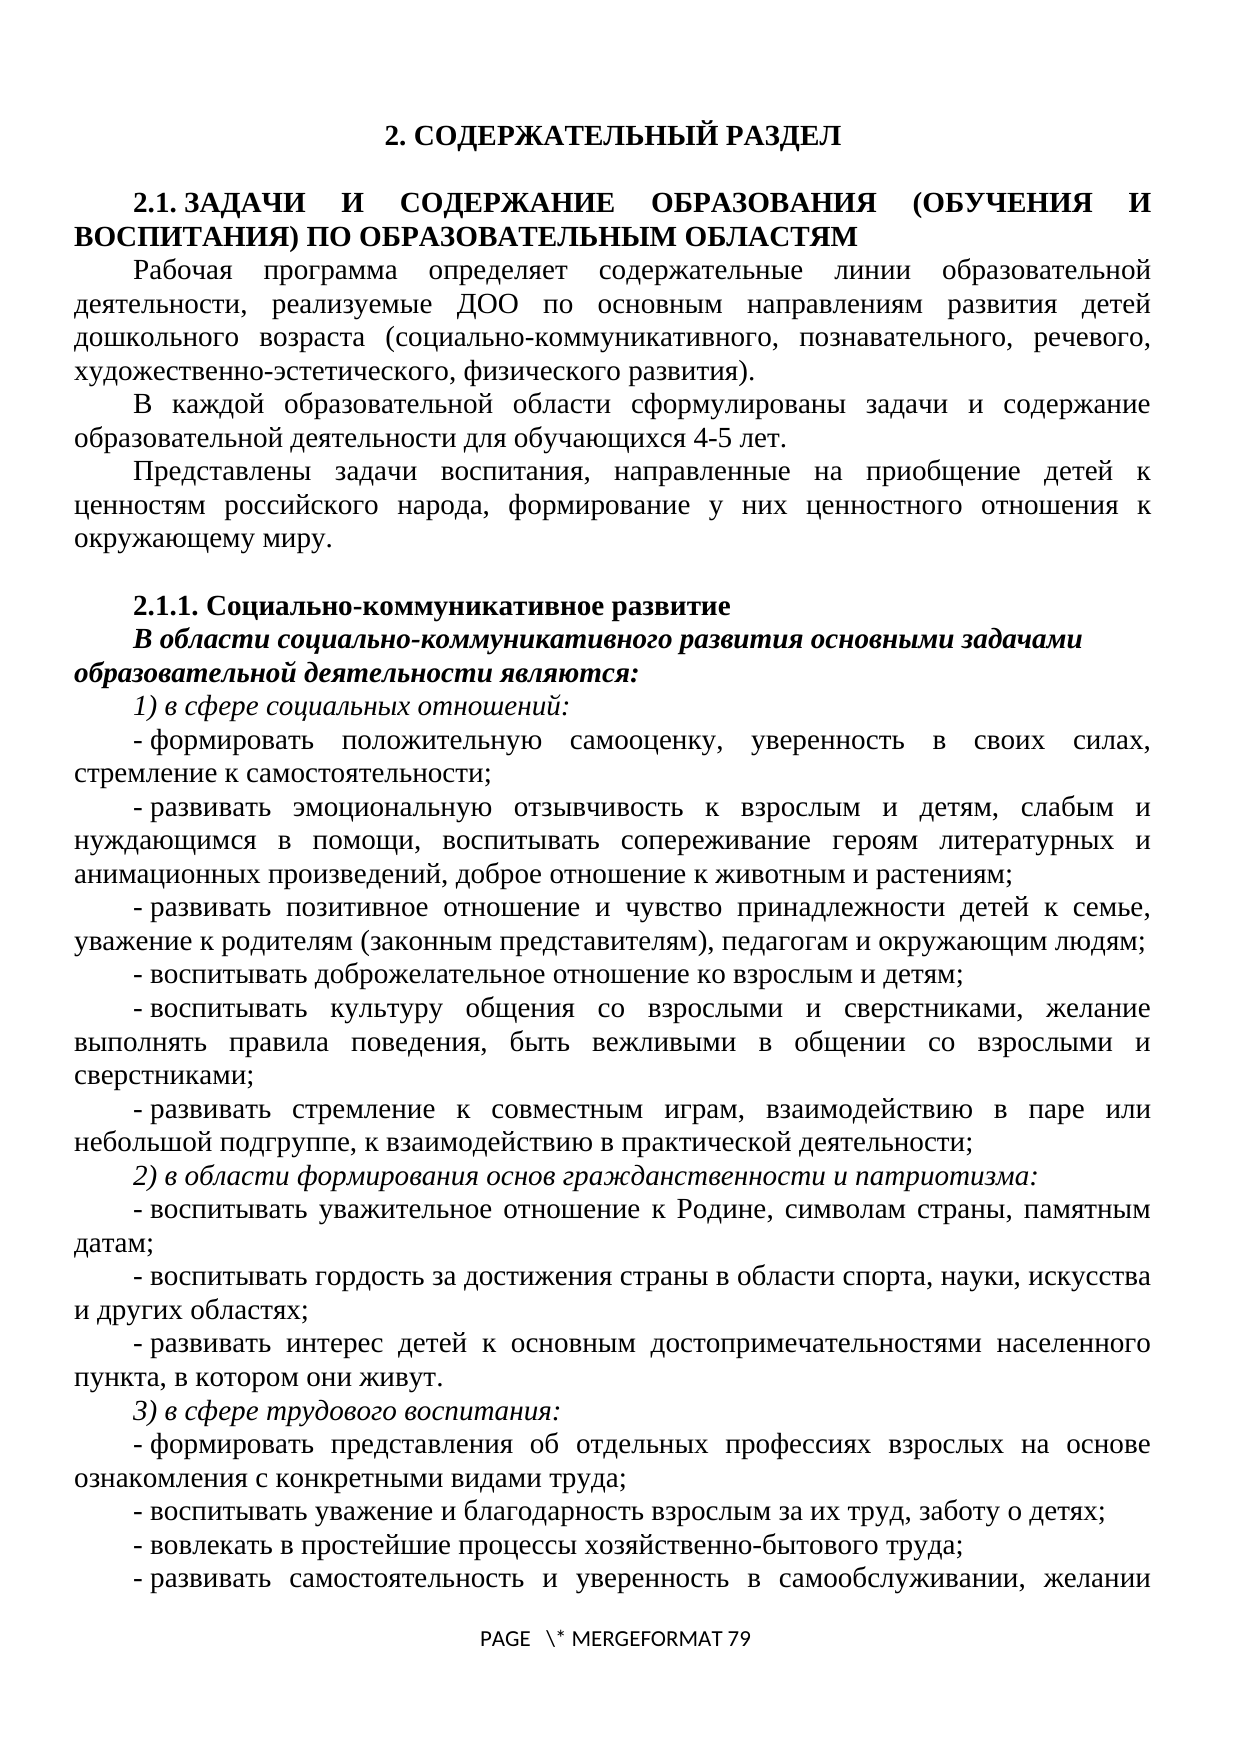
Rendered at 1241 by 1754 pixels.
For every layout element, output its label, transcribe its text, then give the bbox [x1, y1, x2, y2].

text 2.1. ЗАДАЧИ И СОДЕРЖАНИЕ ОБРАЗОВАНИЯ (ОБУЧЕНИЯ И ВОСПИТАНИЯ) ПО ОБРАЗОВАТЕЛЬНЫМ ОБЛАСТЯМ [74, 185, 1152, 252]
text - вовлекать в простейшие процессы хозяйственно-бытового труда; [74, 1527, 1152, 1560]
text - развивать эмоциональную отзывчивость к взрослым и детям, слабым и нуждающимся в помощи, воспитывать сопереживание героям литературных и анимационных произведений, доброе отношение к животным и растениям; [74, 789, 1152, 889]
text - воспитывать уважение и благодарность взрослым за их труд, заботу о детях; [74, 1493, 1152, 1527]
text - воспитывать доброжелательное отношение ко взрослым и детям; [74, 957, 1152, 990]
text - формировать представления об отдельных профессиях взрослых на основе ознакомления с конкретными видами труда; [74, 1426, 1152, 1493]
text - развивать позитивное отношение и чувство принадлежности детей к семье, уважение к родителям (законным представителям), педагогам и окружающим людям; [74, 889, 1152, 957]
text - формировать положительную самооценку, уверенность в своих силах, стремление к самостоятельности; [74, 722, 1152, 789]
text - воспитывать гордость за достижения страны в области спорта, науки, искусства и других областях; [74, 1258, 1152, 1326]
text В каждой образовательной области сформулированы задачи и содержание образовательной деятельности для обучающихся 4-5 лет. [74, 386, 1152, 453]
text 2.1.1. Социально-коммуникативное развитие [74, 588, 1152, 621]
text - воспитывать уважительное отношение к Родине, символам страны, памятным датам; [74, 1191, 1152, 1258]
text - развивать стремление к совместным играм, взаимодействию в паре или небольшой подгруппе, к взаимодействию в практической деятельности; [74, 1091, 1152, 1158]
text 2) в области формирования основ гражданственности и патриотизма: [74, 1158, 1152, 1191]
text 2. СОДЕРЖАТЕЛЬНЫЙ РАЗДЕЛ [74, 118, 1152, 152]
text - воспитывать культуру общения со взрослыми и сверстниками, желание выполнять правила поведения, быть вежливыми в общении со взрослыми и сверстниками; [74, 990, 1152, 1091]
text В области социально-коммуникативного развития основными задачами образовательной деятельности являются: [74, 621, 1152, 688]
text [74, 1560, 1152, 1594]
text 1) в сфере социальных отношений: [74, 688, 1152, 722]
text - развивать интерес детей к основным достопримечательностями населенного пункта, в котором они живут. [74, 1326, 1152, 1393]
text 3) в сфере трудового воспитания: [74, 1393, 1152, 1426]
text Рабочая программа определяет содержательные линии образовательной деятельности, реализуемые ДОО по основным направлениям развития детей дошкольного возраста (социально-коммуникативного, познавательного, речевого, художественно-эстетического, физического развития). [74, 252, 1152, 386]
text Представлены задачи воспитания, направленные на приобщение детей к ценностям российского народа, формирование у них ценностного отношения к окружающему миру. [74, 453, 1152, 554]
